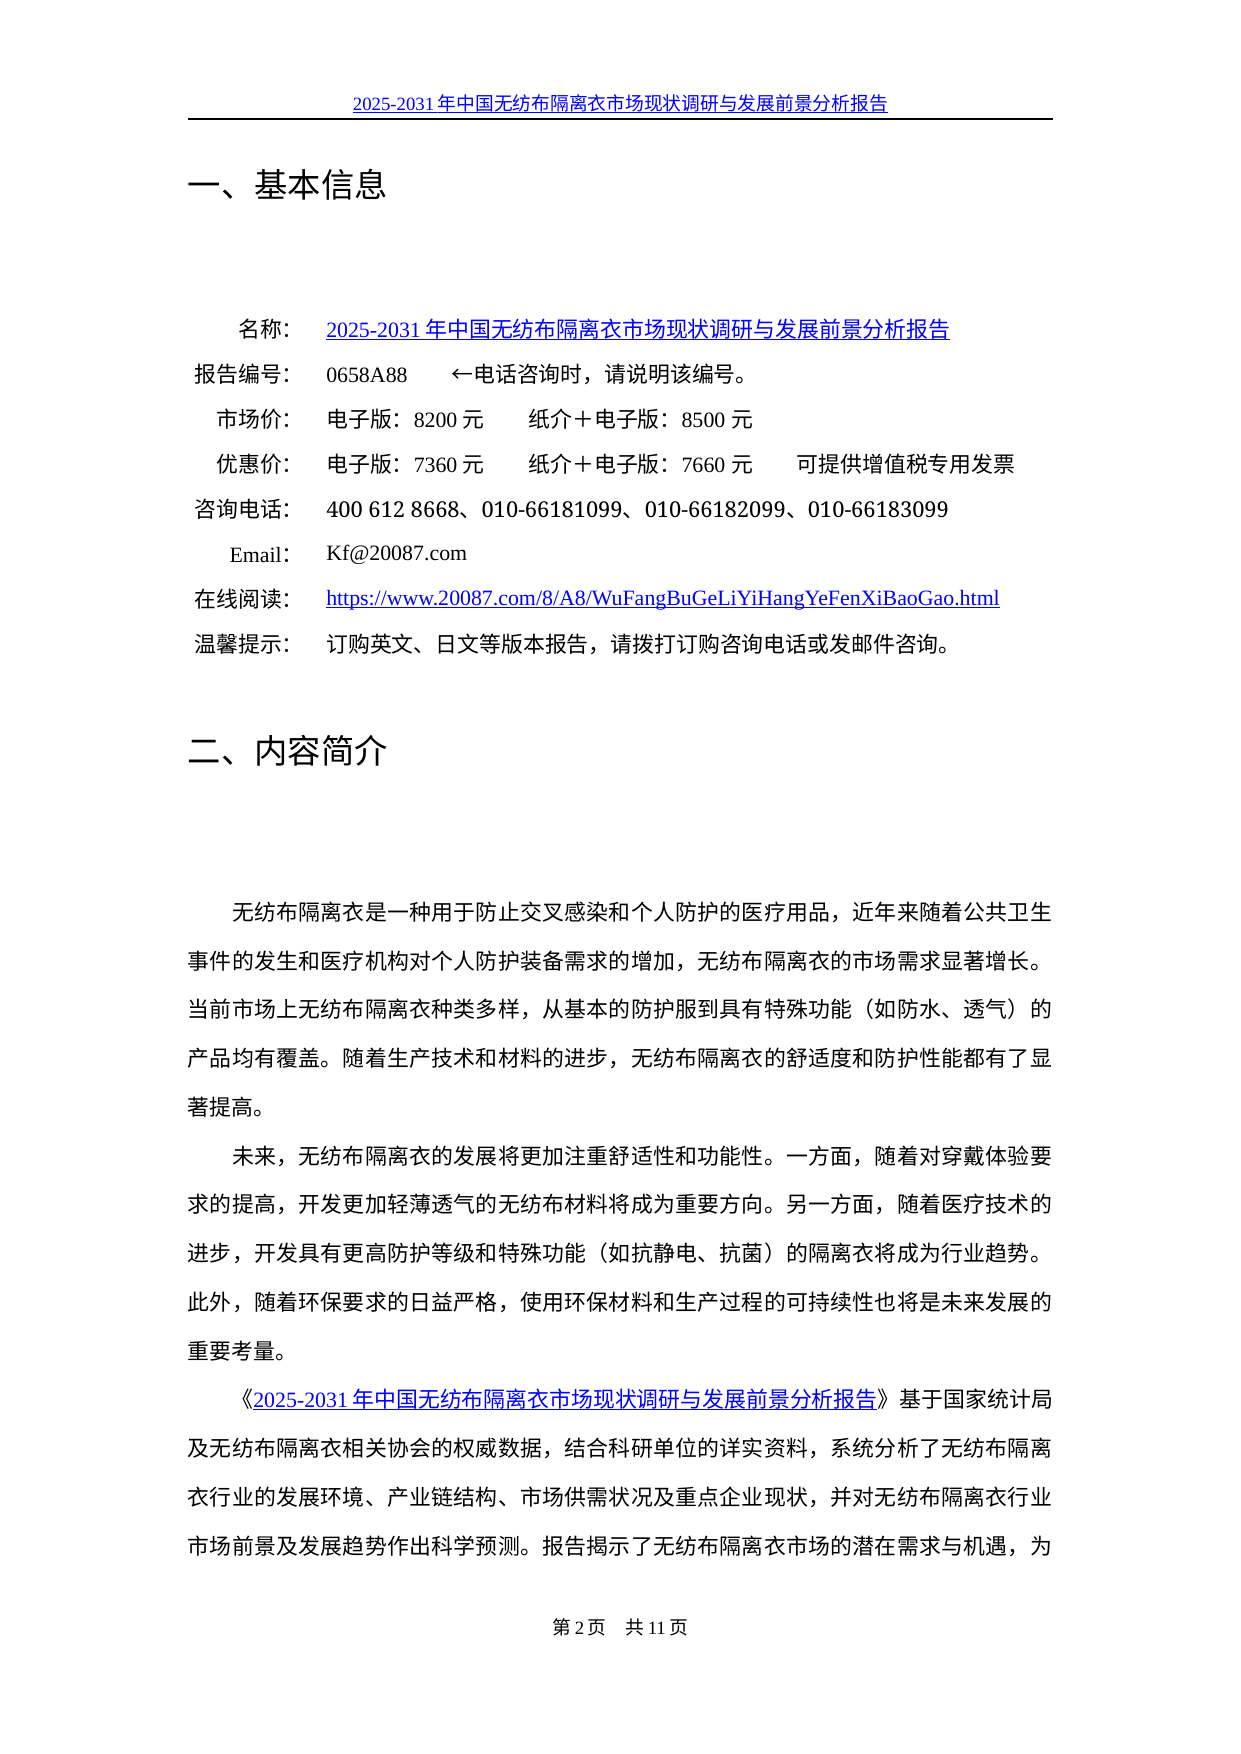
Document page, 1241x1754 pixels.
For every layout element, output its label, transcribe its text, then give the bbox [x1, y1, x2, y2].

table_header 名称： [167, 312, 315, 357]
table_cell [315, 582, 1073, 627]
table_cell 400 612 8668、010-66181099、010-66182099、010-66183099 [315, 492, 1073, 537]
table_cell Kf@20087.com [315, 537, 1073, 582]
table_cell 温馨提示： [167, 627, 315, 672]
table_cell 电子版：7360 元 纸介＋电子版：7660 元 可提供增值税专用发票 [315, 447, 1073, 492]
table_cell 0658A88 ←电话咨询时，请说明该编号。 [315, 357, 1073, 402]
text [187, 894, 1053, 1561]
table_cell 在线阅读： [167, 582, 315, 627]
table_cell Email： [167, 537, 315, 582]
table_cell 订购英文、日文等版本报告，请拨打订购咨询电话或发邮件咨询。 [315, 627, 1073, 672]
title 二、内容简介 [187, 717, 1053, 782]
table_cell 咨询电话： [167, 492, 315, 537]
title 一、基本信息 [187, 150, 1053, 215]
table_cell 报告编号： [167, 357, 315, 402]
table_cell 市场价： [167, 402, 315, 447]
table_cell 电子版：8200 元 纸介＋电子版：8500 元 [315, 402, 1073, 447]
table_cell 优惠价： [167, 447, 315, 492]
table_header 2025-2031年中国无纺布隔离衣市场现状调研与发展前景分析报告 [315, 312, 1073, 357]
